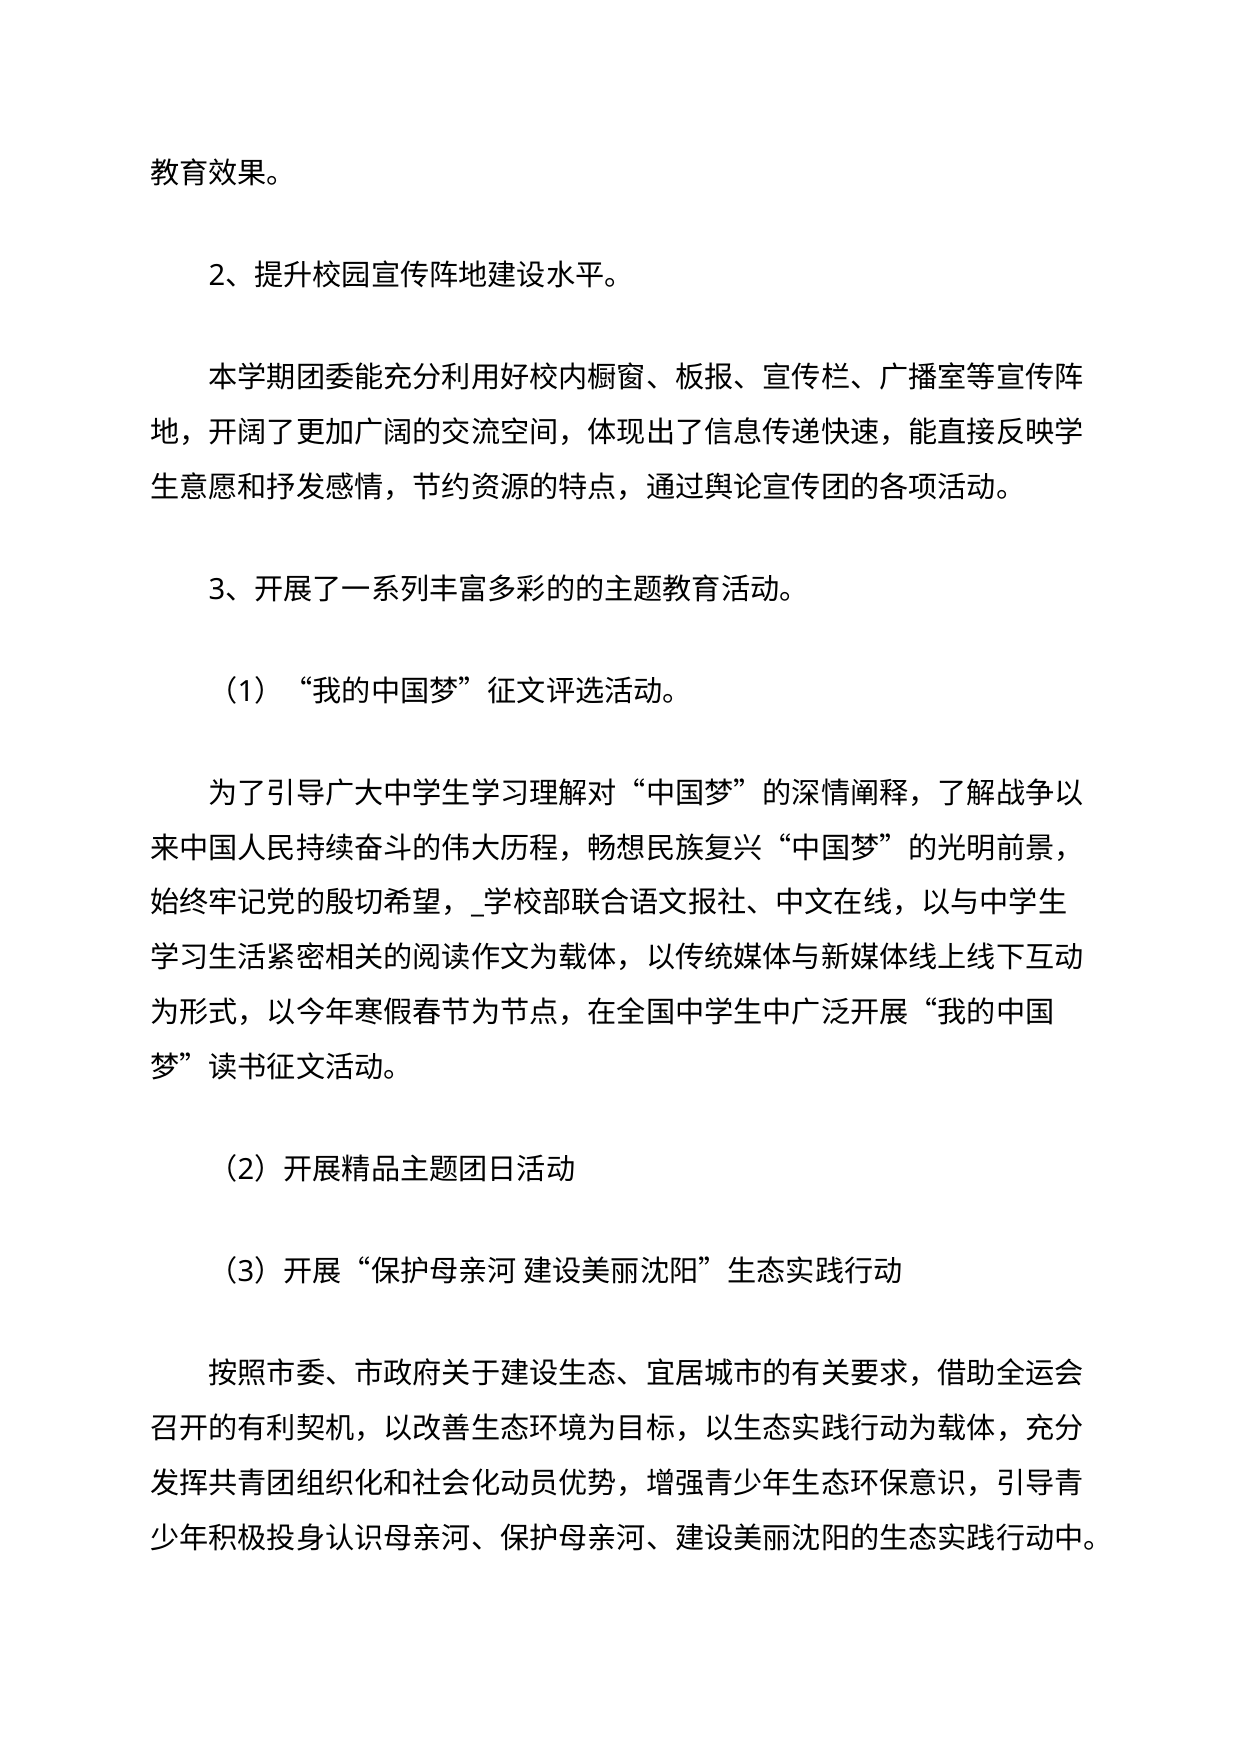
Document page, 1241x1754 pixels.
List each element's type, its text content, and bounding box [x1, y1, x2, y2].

text （3）开展“保护母亲河 建设美丽沈阳”生态实践行动 [150, 1248, 1090, 1290]
text （2）开展精品主题团日活动 [150, 1146, 1090, 1188]
text （1）“我的中国梦”征文评选活动。 [150, 667, 1090, 710]
text 按照市委、市政府关于建设生态、宜居城市的有关要求，借助全运会召开的有利契机，以改善生态环境为目标，以生态实践行动为载体，充分发挥共青团组织化和社会化动员优势，增强青少年生态环保意识，引导青少年积极投身认识母亲河、保护母亲河、建设美丽沈阳的生态实践行动中。 [150, 1349, 1090, 1557]
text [150, 150, 1090, 192]
text 3、开展了一系列丰富多彩的的主题教育活动。 [150, 565, 1090, 608]
text 2、提升校园宣传阵地建设水平。 [150, 252, 1090, 294]
text 为了引导广大中学生学习理解对“中国梦”的深情阐释，了解战争以来中国人民持续奋斗的伟大历程，畅想民族复兴“中国梦”的光明前景，始终牢记党的殷切希望，_学校部联合语文报社、中文在线，以与中学生学习生活紧密相关的阅读作文为载体，以传统媒体与新媒体线上线下互动为形式，以今年寒假春节为节点，在全国中学生中广泛开展“我的中国梦”读书征文活动。 [150, 769, 1090, 1086]
text 本学期团委能充分利用好校内橱窗、板报、宣传栏、广播室等宣传阵地，开阔了更加广阔的交流空间，体现出了信息传递快速，能直接反映学生意愿和抒发感情，节约资源的特点，通过舆论宣传团的各项活动。 [150, 354, 1090, 506]
